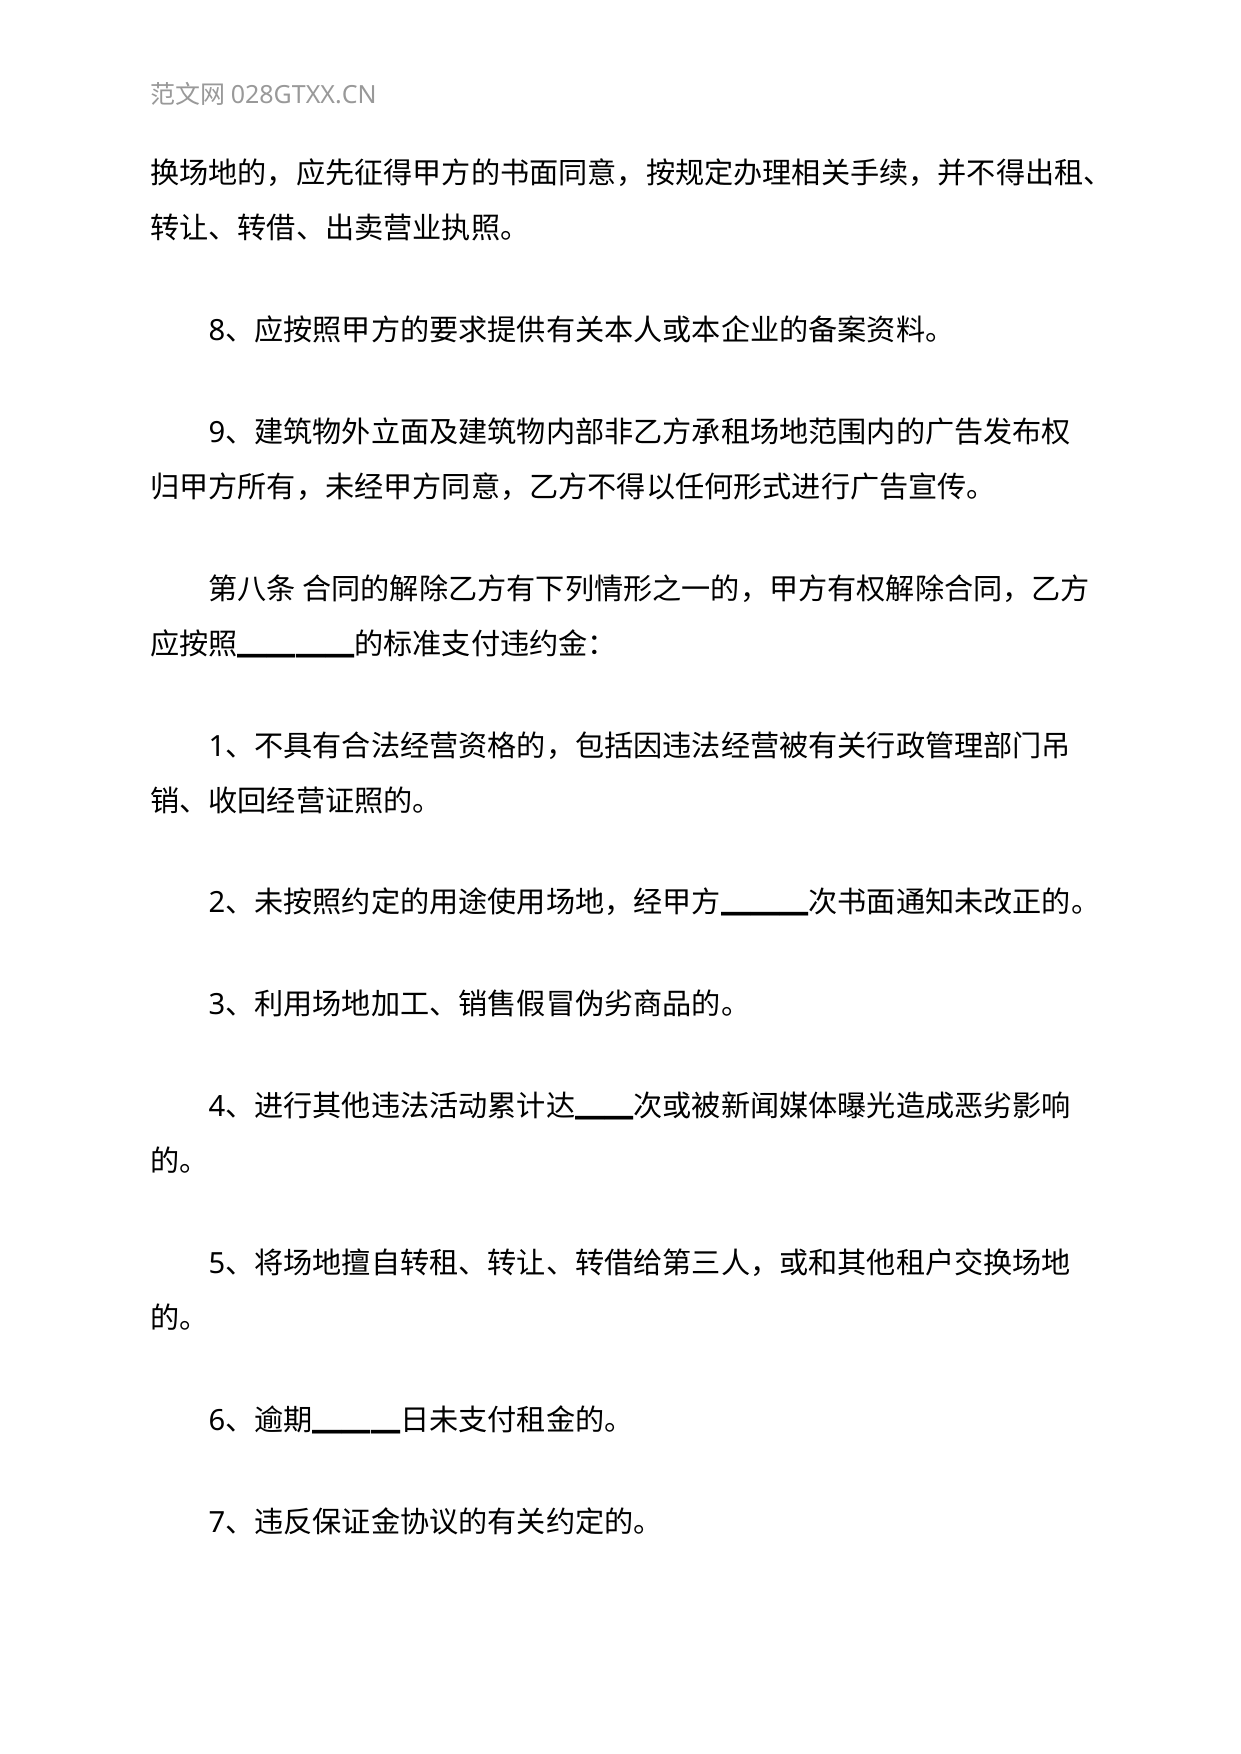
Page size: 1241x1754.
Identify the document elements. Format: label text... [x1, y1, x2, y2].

text 1、不具有合法经营资格的，包括因违法经营被有关行政管理部门吊销、收回经营证照的。 [150, 722, 1090, 819]
text 第八条 合同的解除乙方有下列情形之一的，甲方有权解除合同，乙方应按照▁▁▁▁的标准支付违约金： [150, 565, 1090, 663]
text 7、违反保证金协议的有关约定的。 [150, 1498, 1090, 1541]
text 2、未按照约定的用途使用场地，经甲方▁▁▁次书面通知未改正的。 [150, 879, 1090, 921]
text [150, 150, 1090, 247]
text 4、进行其他违法活动累计达▁▁次或被新闻媒体曝光造成恶劣影响的。 [150, 1083, 1090, 1180]
text 9、建筑物外立面及建筑物内部非乙方承租场地范围内的广告发布权归甲方所有，未经甲方同意，乙方不得以任何形式进行广告宣传。 [150, 409, 1090, 506]
text 3、利用场地加工、销售假冒伪劣商品的。 [150, 981, 1090, 1023]
text 6、逾期▁▁▁日未支付租金的。 [150, 1396, 1090, 1439]
text 5、将场地擅自转租、转让、转借给第三人，或和其他租户交换场地的。 [150, 1239, 1090, 1337]
text 8、应按照甲方的要求提供有关本人或本企业的备案资料。 [150, 307, 1090, 349]
